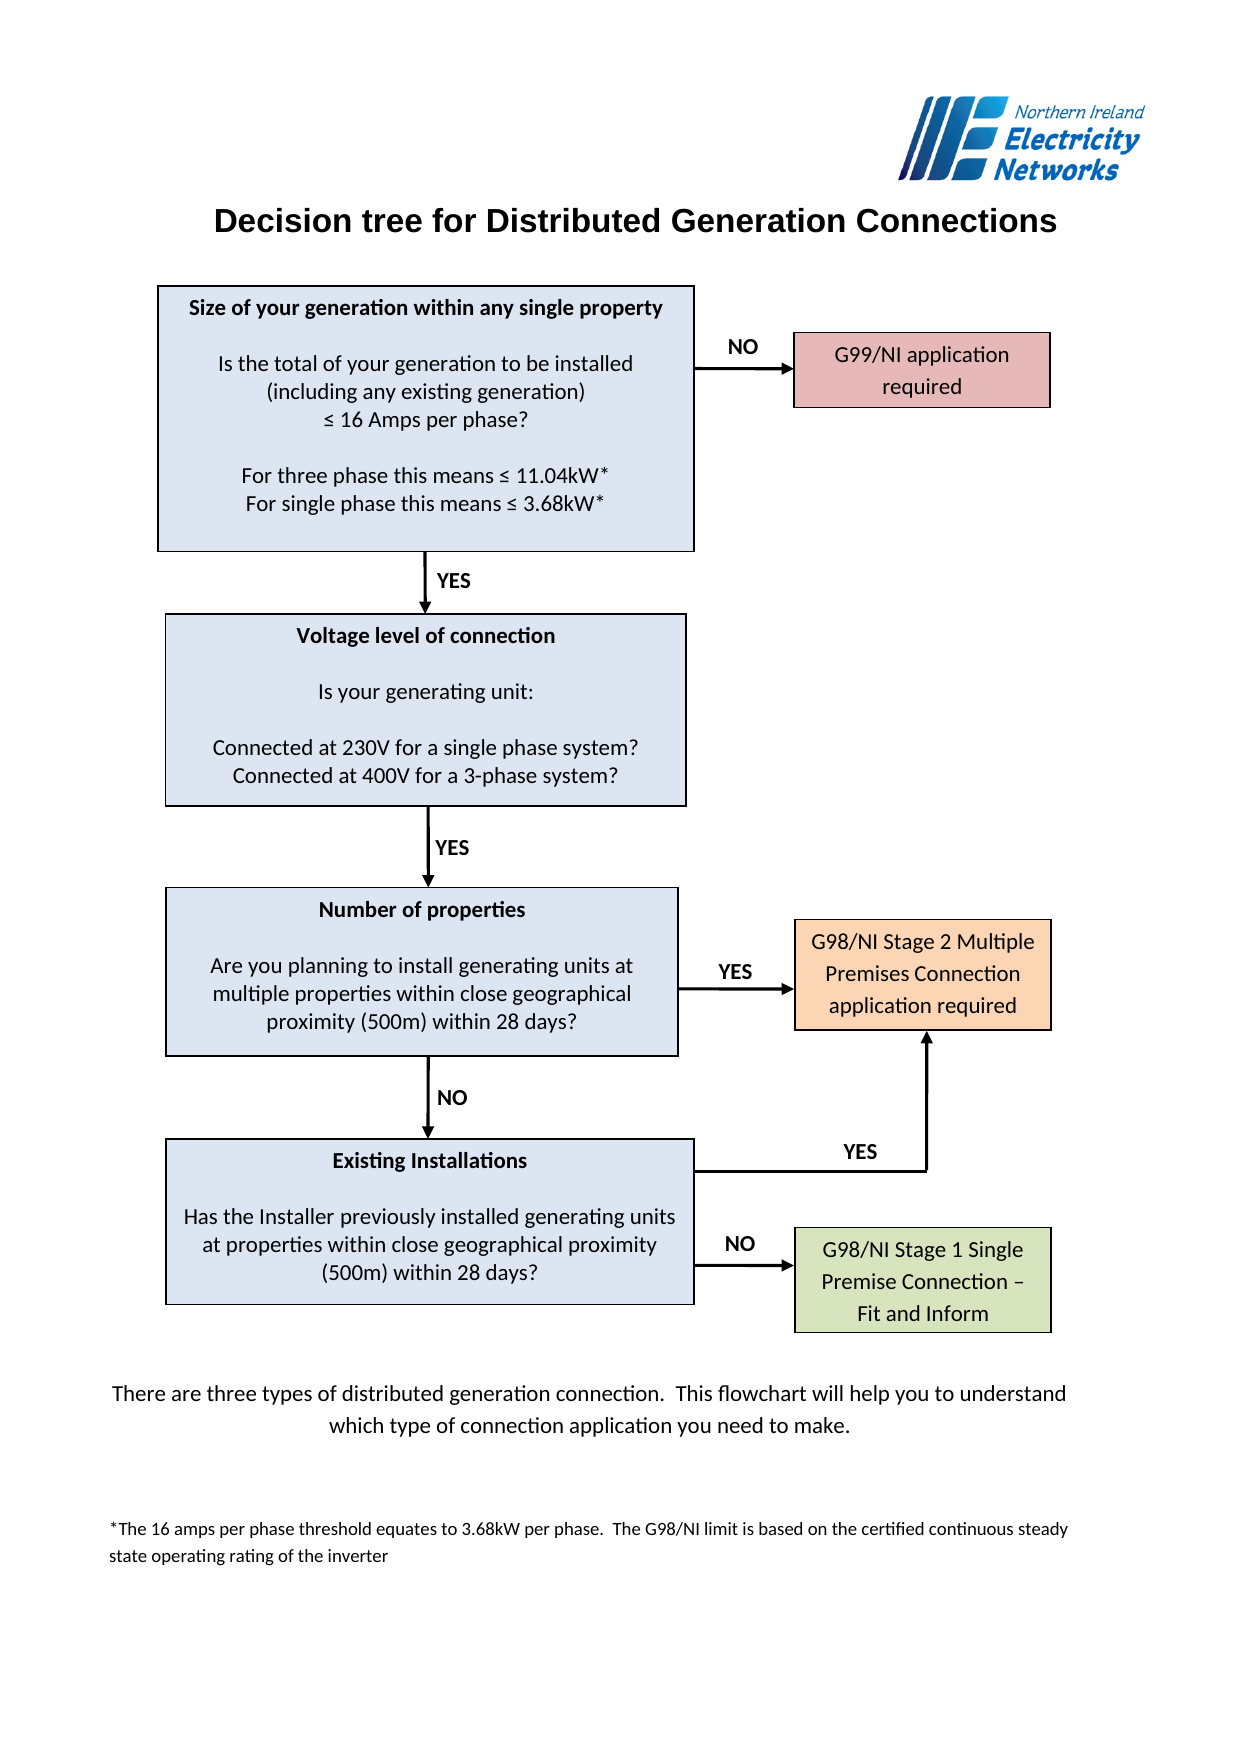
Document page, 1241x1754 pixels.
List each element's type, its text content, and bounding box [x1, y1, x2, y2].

text Decision tree for Distributed Generation Connections [106, 202, 1165, 240]
picture [877, 75, 1166, 202]
